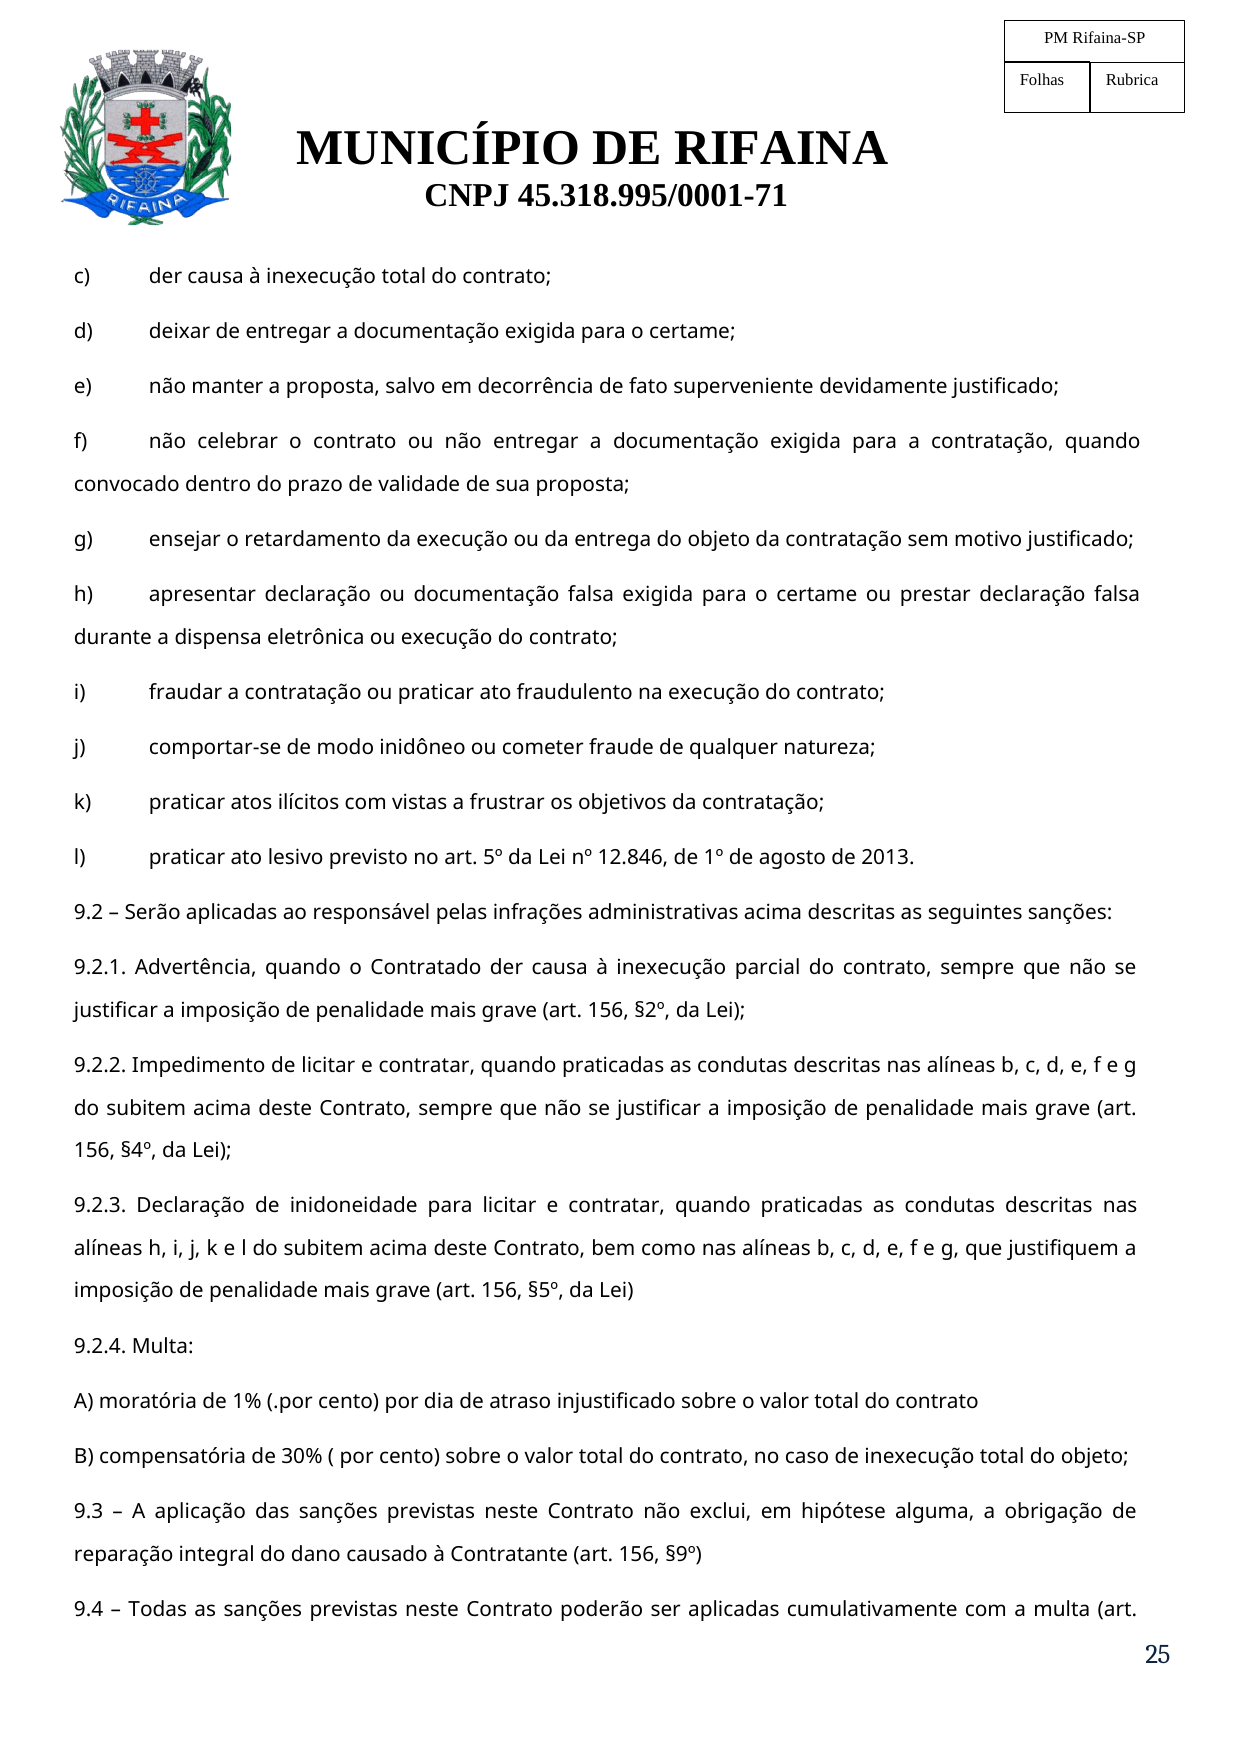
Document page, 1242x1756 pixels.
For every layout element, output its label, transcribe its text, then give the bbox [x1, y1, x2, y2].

list ensejar o retardamento da execução ou da entrega do objeto da contratação sem motivo justificado; [74, 524, 1141, 552]
list der causa à inexecução total do contrato; [74, 261, 1141, 289]
list não celebrar o contrato ou não entregar a documentação exigida para a contratação, quando convocado dentro do prazo de validade de sua proposta; [74, 426, 1141, 497]
list praticar ato lesivo previsto no art. 5º da Lei nº 12.846, de 1º de agosto de 2013. [74, 842, 1141, 871]
list comportar-se de modo inidôneo ou cometer fraude de qualquer natureza; [74, 732, 1141, 760]
list fraudar a contratação ou praticar ato fraudulento na execução do contrato; [74, 677, 1141, 705]
list 9.2 – Serão aplicadas ao responsável pelas infrações administrativas acima descritas as seguintes sanções: [74, 897, 1138, 926]
text 9.2.3. Declaração de inidoneidade para licitar e contratar, quando praticadas as condutas descritas nas alíneas h, i, j, k e l do subitem acima deste Contrato, bem como nas alíneas b, c, d, e, f e g, que justifiquem a imposição de penalidade mais grave (art. 156, §5º, da Lei) [74, 1190, 1138, 1304]
text A) moratória de 1% (.por cento) por dia de atraso injustificado sobre o valor total do contrato [74, 1386, 1138, 1414]
text 9.2.4. Multa: [74, 1331, 1138, 1359]
text 9.2.2. Impedimento de licitar e contratar, quando praticadas as condutas descritas nas alíneas b, c, d, e, f e g do subitem acima deste Contrato, sempre que não se justificar a imposição de penalidade mais grave (art. 156, §4º, da Lei); [74, 1050, 1138, 1164]
list deixar de entregar a documentação exigida para o certame; [74, 316, 1141, 344]
text 9.3 – A aplicação das sanções previstas neste Contrato não exclui, em hipótese alguma, a obrigação de reparação integral do dano causado à Contratante (art. 156, §9º) [74, 1496, 1138, 1567]
list não manter a proposta, salvo em decorrência de fato superveniente devidamente justificado; [74, 371, 1141, 400]
list apresentar declaração ou documentação falsa exigida para o certame ou prestar declaração falsa durante a dispensa eletrônica ou execução do contrato; [74, 579, 1141, 650]
text 9.2.1. Advertência, quando o Contratado der causa à inexecução parcial do contrato, sempre que não se justificar a imposição de penalidade mais grave (art. 156, §2º, da Lei); [74, 952, 1138, 1023]
picture [59, 47, 232, 226]
text B) compensatória de 30% ( por cento) sobre o valor total do contrato, no caso de inexecução total do objeto; [74, 1441, 1138, 1469]
text 9.4 – Todas as sanções previstas neste Contrato poderão ser aplicadas cumulativamente com a multa (art. 156, §7º). [74, 1594, 1138, 1622]
list praticar atos ilícitos com vistas a frustrar os objetivos da contratação; [74, 787, 1141, 816]
